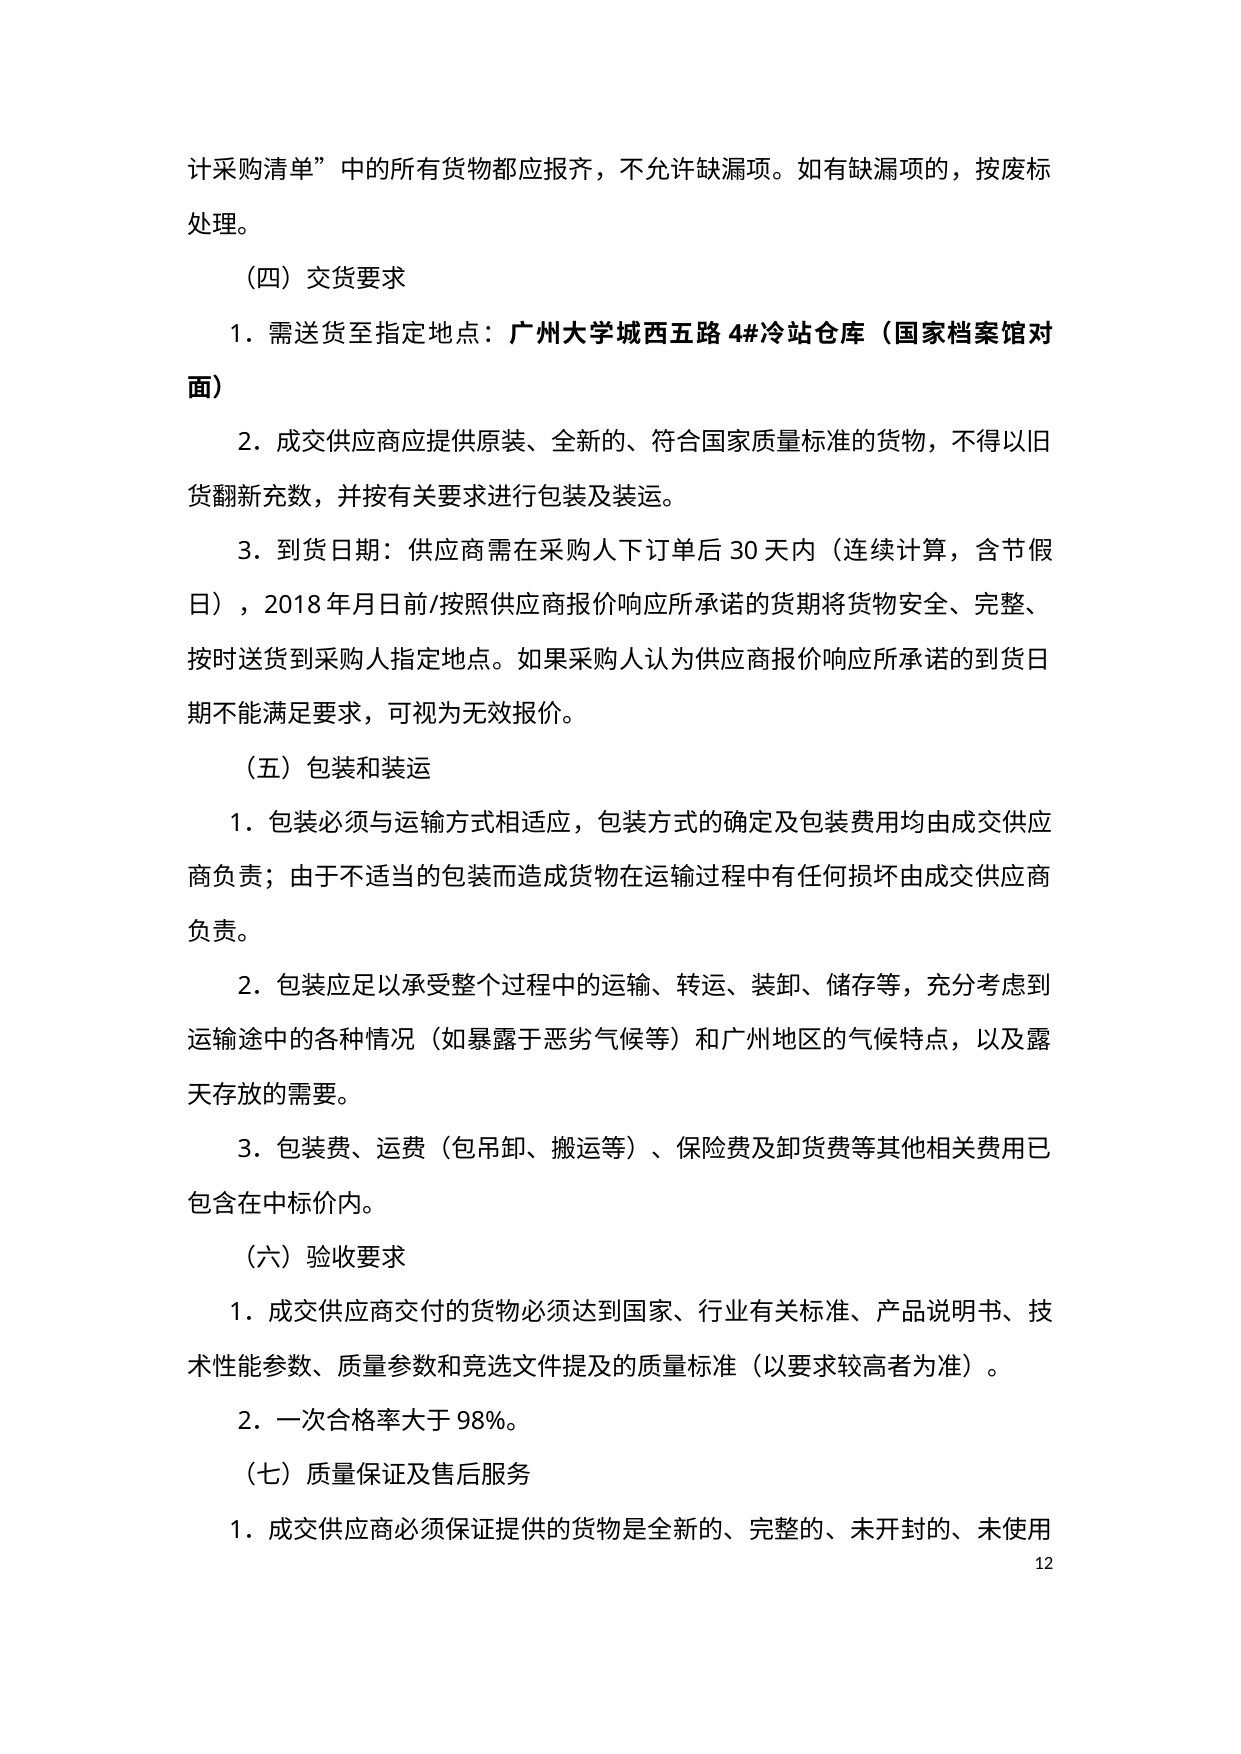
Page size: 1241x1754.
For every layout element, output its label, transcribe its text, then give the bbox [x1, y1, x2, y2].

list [187, 1509, 1053, 1546]
list 包装和装运 [188, 748, 1053, 784]
list 质量保证及售后服务 [188, 1455, 1053, 1491]
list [187, 150, 1053, 241]
list 到货日期：供应商需在采购人下订单后30天内（连续计算，含节假日），2018年月日前/按照供应商报价响应所承诺的货期将货物安全、完整、按时送货到采购人指定地点。如果采购人认为供应商报价响应所承诺的到货日期不能满足要求，可视为无效报价。 [187, 531, 1053, 730]
list 交货要求 [188, 259, 1053, 295]
list 成交供应商交付的货物必须达到国家、行业有关标准、产品说明书、技术性能参数、质量参数和竞选文件提及的质量标准（以要求较高者为准）。 [187, 1292, 1053, 1382]
list 包装必须与运输方式相适应，包装方式的确定及包装费用均由成交供应商负责；由于不适当的包装而造成货物在运输过程中有任何损坏由成交供应商负责。 [187, 802, 1053, 947]
list 一次合格率大于98%。 [187, 1401, 1053, 1437]
list 成交供应商应提供原装、全新的、符合国家质量标准的货物，不得以旧货翻新充数，并按有关要求进行包装及装运。 [187, 422, 1053, 512]
list 包装应足以承受整个过程中的运输、转运、装卸、储存等，充分考虑到运输途中的各种情况（如暴露于恶劣气候等）和广州地区的气候特点，以及露天存放的需要。 [187, 966, 1053, 1111]
list 需送货至指定地点：广州大学城西五路4#冷站仓库（国家档案馆对面） [187, 313, 1053, 404]
list 验收要求 [188, 1237, 1053, 1274]
list 包装费、运费（包吊卸、搬运等）、保险费及卸货费等其他相关费用已包含在中标价内。 [187, 1129, 1053, 1219]
